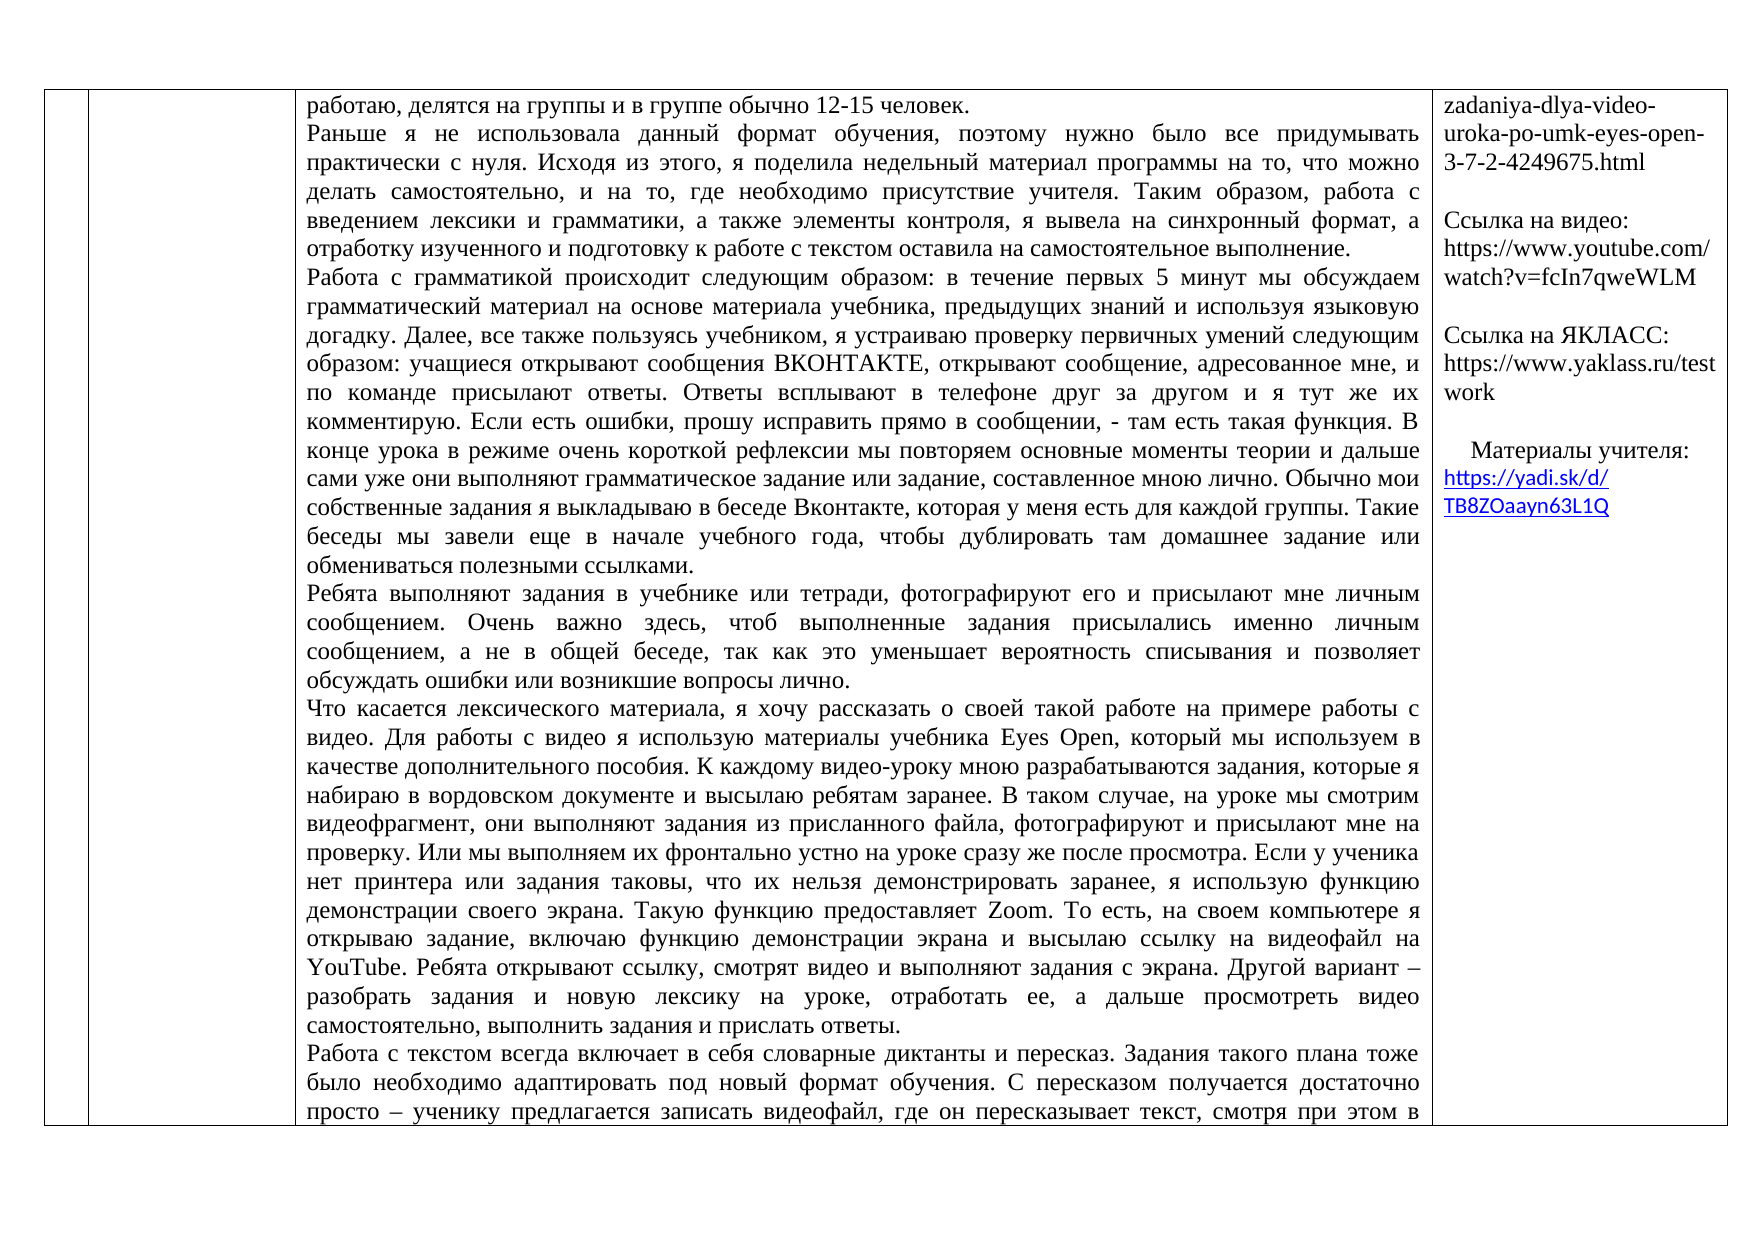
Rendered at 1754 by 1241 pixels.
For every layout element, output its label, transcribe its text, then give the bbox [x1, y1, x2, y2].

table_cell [89, 90, 295, 1125]
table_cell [1433, 90, 1727, 1125]
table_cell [296, 90, 1432, 1125]
table_cell 2 [45, 90, 88, 1125]
